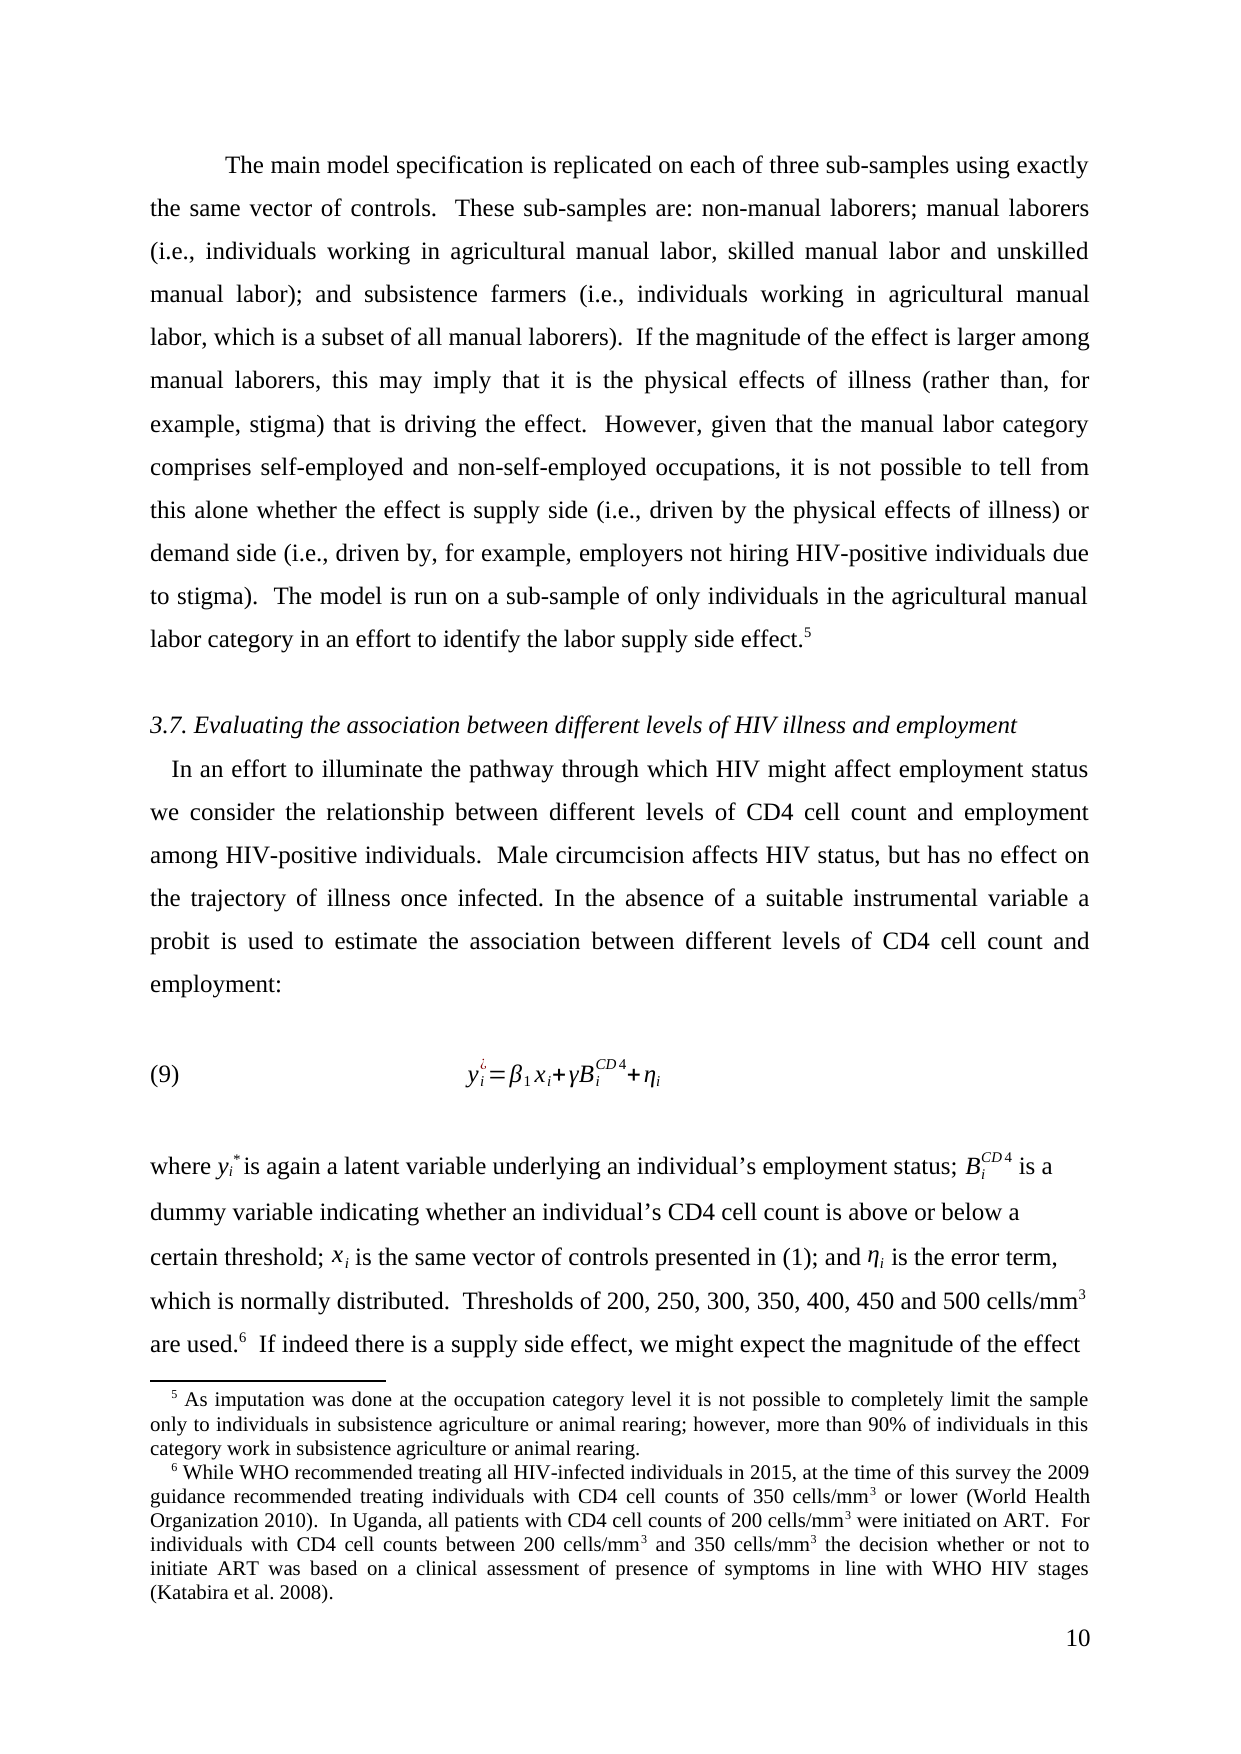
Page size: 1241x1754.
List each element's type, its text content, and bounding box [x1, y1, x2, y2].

text In an effort to illuminate the pathway through which HIV might affect employment status we consider the relationship between different levels of CD4 cell count and employment among HIV-positive individuals. Male circumcision affects HIV status, but has no effect on the trajectory of illness once infected. In the absence of a suitable instrumental variable a probit is used to estimate the association between different levels of CD4 cell count and employment: [150, 754, 1090, 998]
text (9) [150, 1056, 1090, 1091]
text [150, 1148, 1090, 1358]
text The main model specification is replicated on each of three sub-samples using exactly the same vector of controls. These sub-samples are: non-manual laborers; manual laborers (i.e., individuals working in agricultural manual labor, skilled manual labor and unskilled manual labor); and subsistence farmers (i.e., individuals working in agricultural manual labor, which is a subset of all manual laborers). If the magnitude of the effect is larger among manual laborers, this may imply that it is the physical effects of illness (rather than, for example, stigma) that is driving the effect. However, given that the manual labor category comprises self-employed and non-self-employed occupations, it is not possible to tell from this alone whether the effect is supply side (i.e., driven by the physical effects of illness) or demand side (i.e., driven by, for example, employers not hiring HIV-positive individuals due to stigma). The model is run on a sub-sample of only individuals in the agricultural manual labor category in an effort to identify the labor supply side effect. [150, 150, 1090, 653]
text 3.7. Evaluating the association between different levels of HIV illness and employment [150, 711, 1090, 739]
